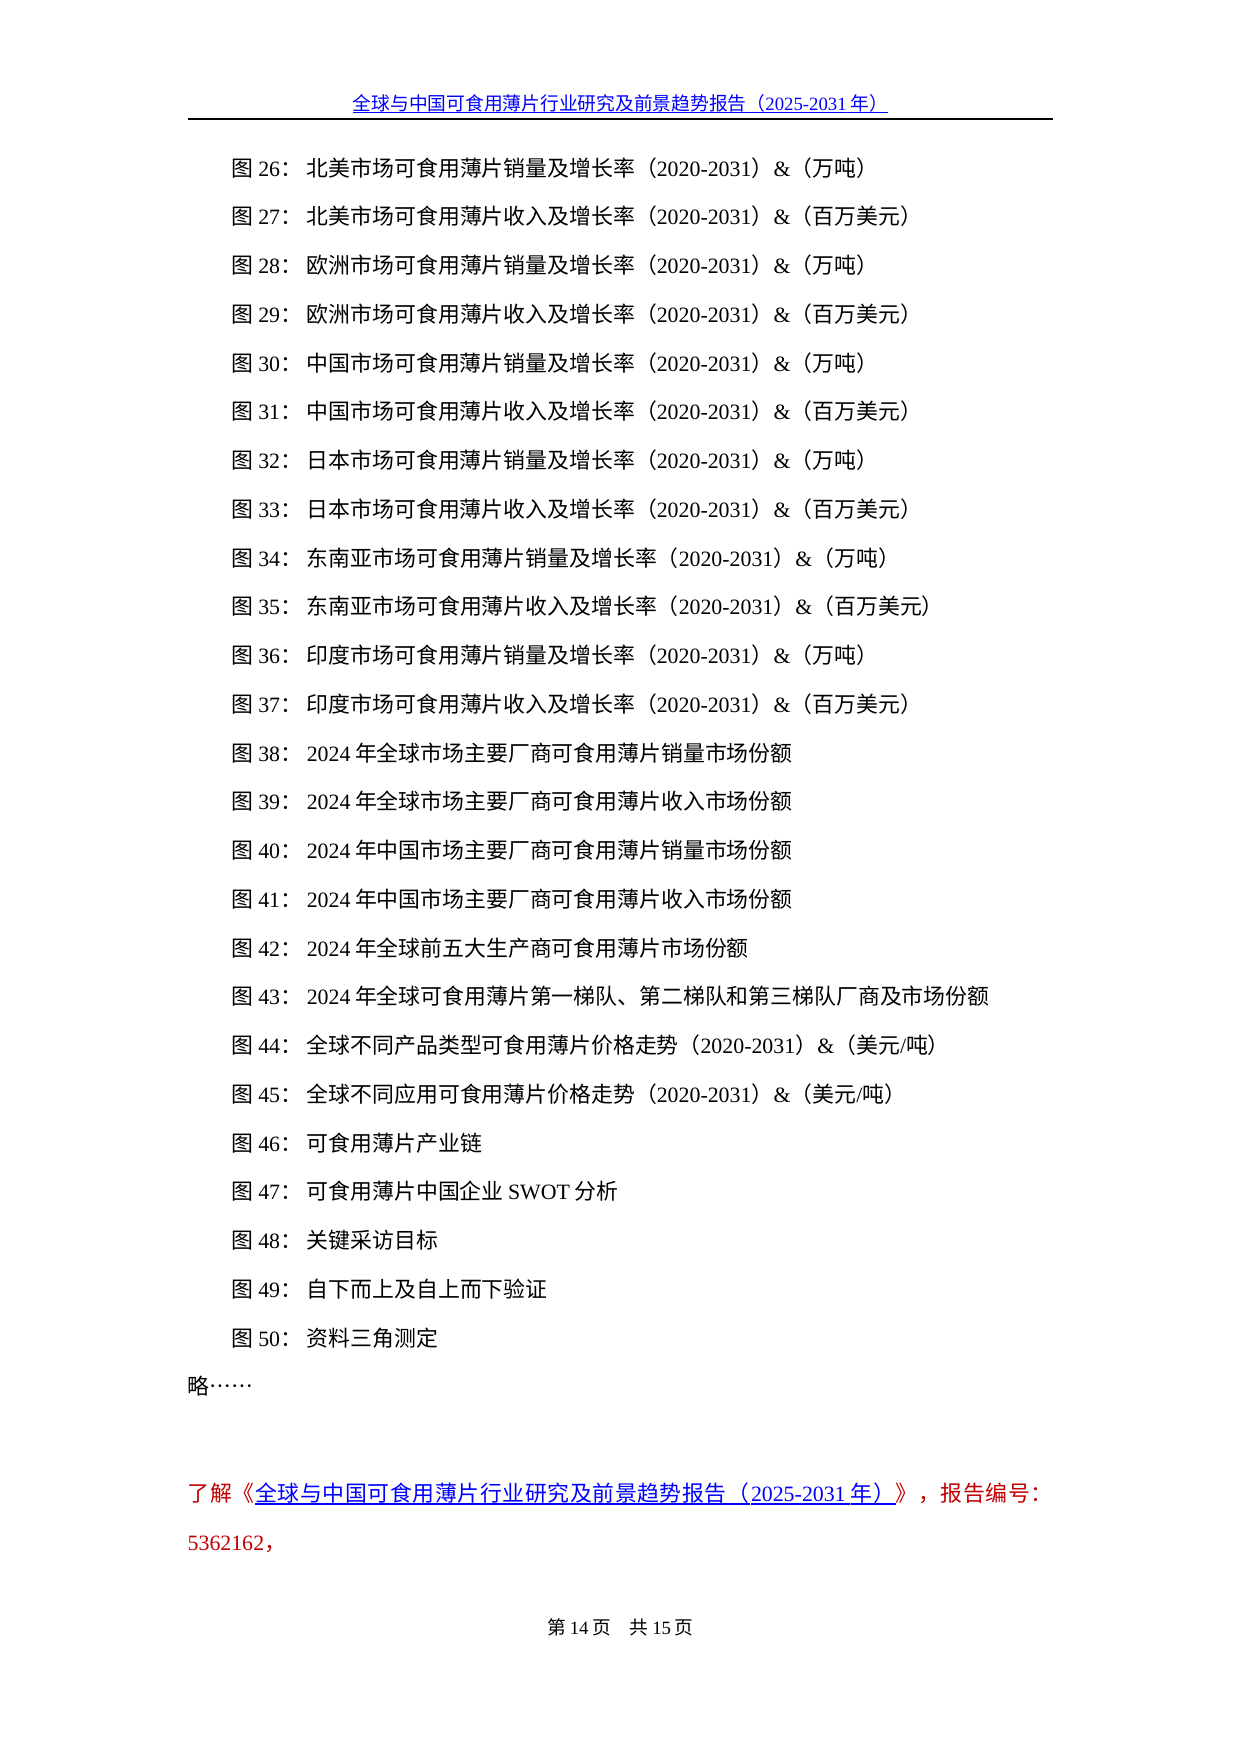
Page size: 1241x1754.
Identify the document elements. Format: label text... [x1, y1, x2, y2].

text 了解《全球与中国可食用薄片行业研究及前景趋势报告（2025-2031年）》，报告编号：5362162， [187, 1475, 1053, 1557]
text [187, 150, 1053, 1401]
